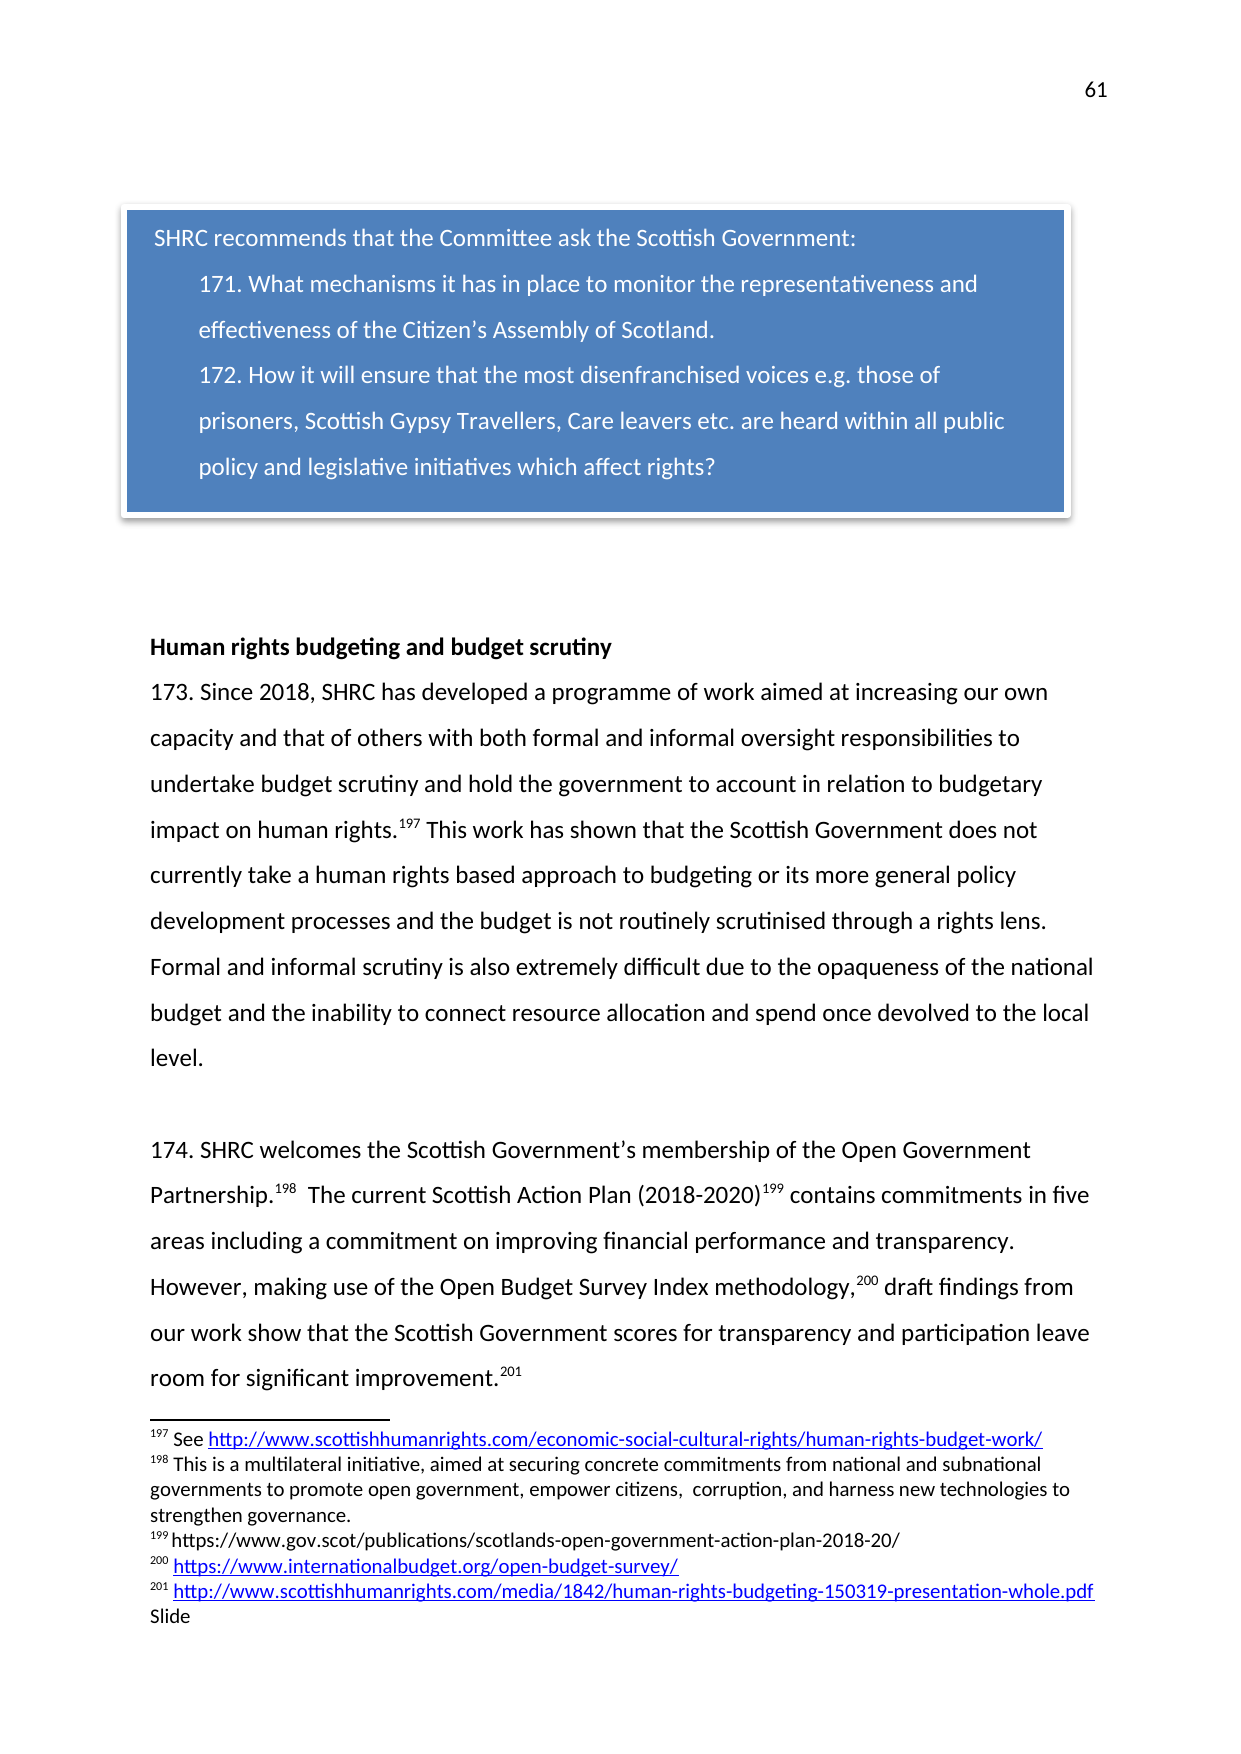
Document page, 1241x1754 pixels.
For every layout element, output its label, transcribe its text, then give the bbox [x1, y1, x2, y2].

text 174. SHRC welcomes the Scottish Government’s membership of the Open Government Partnership. The current Scottish Action Plan (2018-2020) contains commitments in five areas including a commitment on improving financial performance and transparency. However, making use of the Open Budget Survey Index methodology, draft findings from our work show that the Scottish Government scores for transparency and participation leave room for significant improvement. [150, 1134, 1107, 1393]
text 173. Since 2018, SHRC has developed a programme of work aimed at increasing our own capacity and that of others with both formal and informal oversight responsibilities to undertake budget scrutiny and hold the government to account in relation to budgetary impact on human rights. This work has shown that the Scottish Government does not currently take a human rights based approach to budgeting or its more general policy development processes and the budget is not routinely scrutinised through a rights lens. Formal and informal scrutiny is also extremely difficult due to the opaqueness of the national budget and the inability to connect resource allocation and spend once devolved to the local level. [150, 677, 1107, 1073]
text Human rights budgeting and budget scrutiny [150, 631, 1107, 661]
